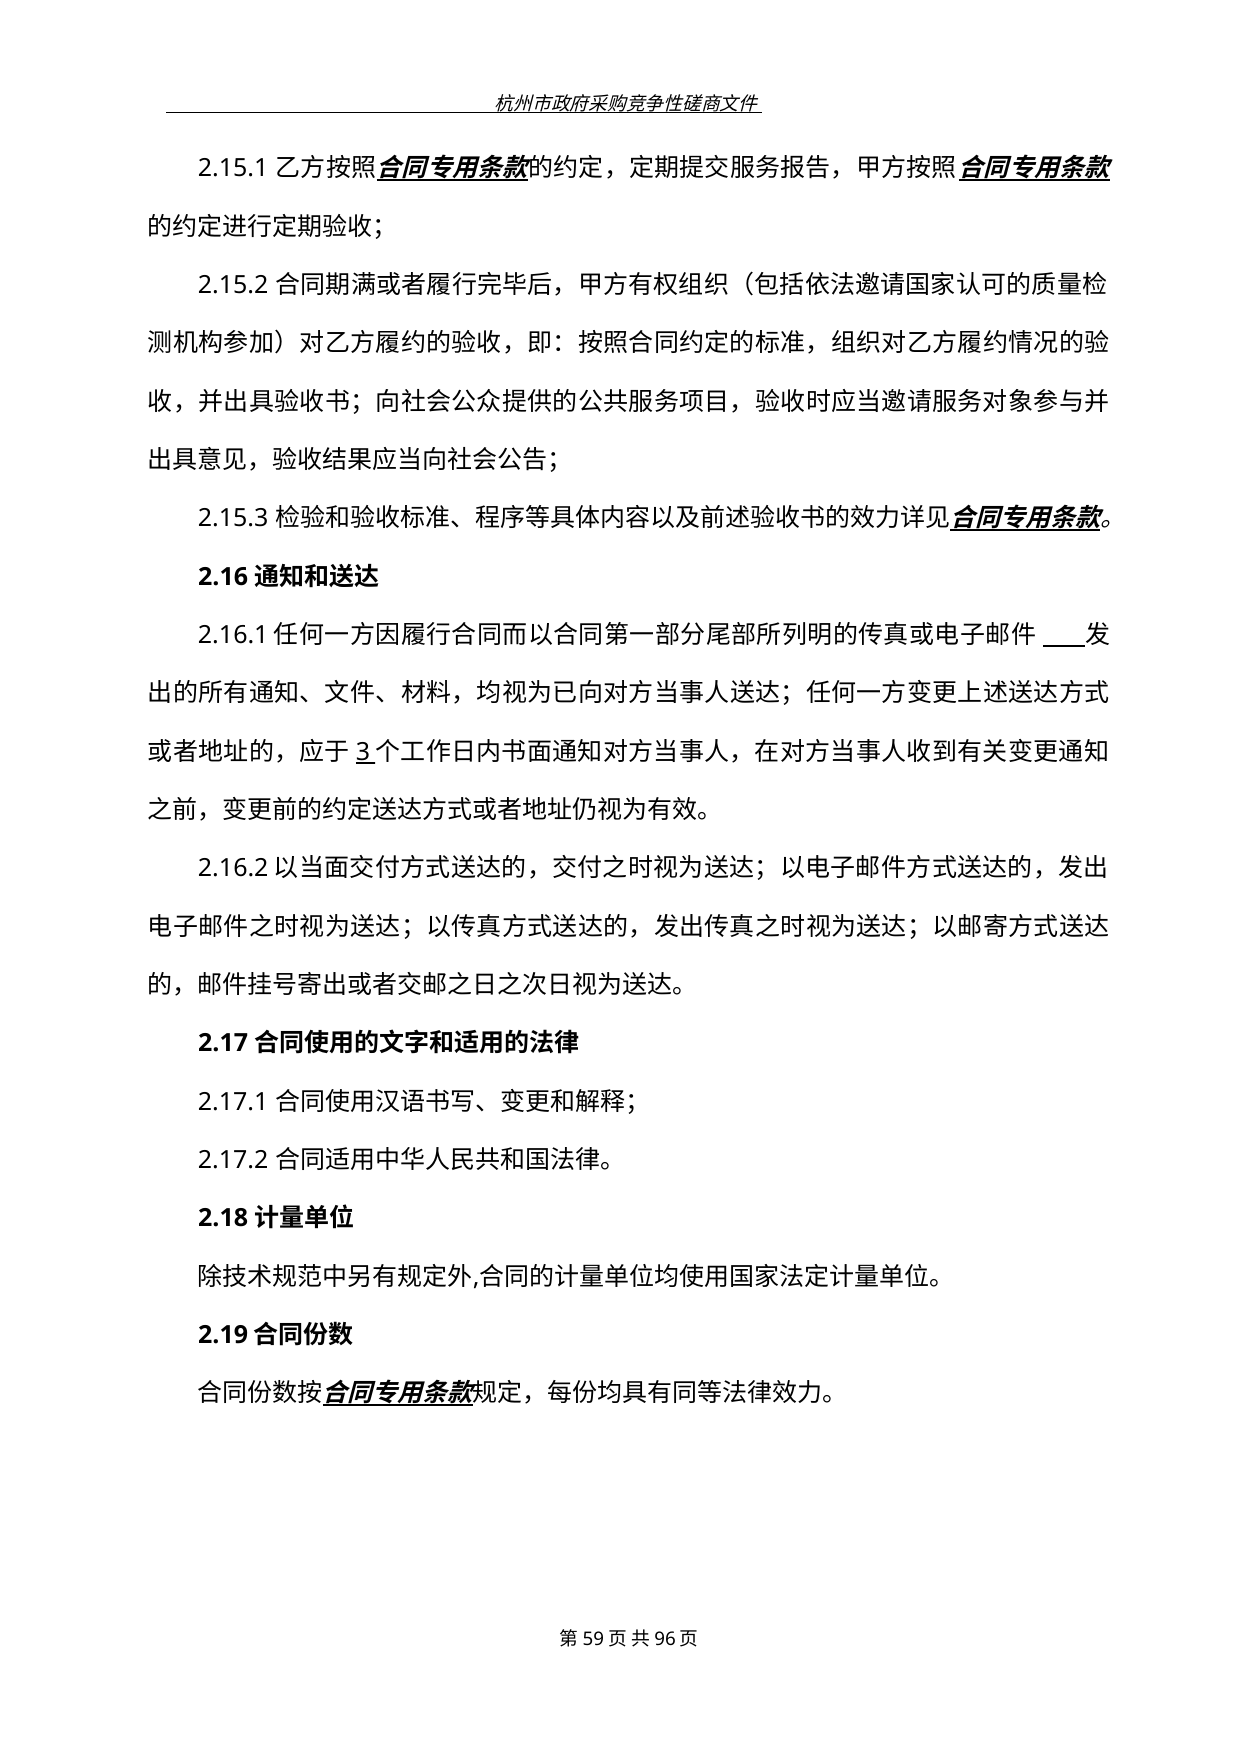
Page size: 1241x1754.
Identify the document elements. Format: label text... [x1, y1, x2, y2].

text 2.16 通知和送达 [148, 538, 1110, 597]
text 2.15.1 乙方按照合同专用条款的约定，定期提交服务报告，甲方按照合同专用条款的约定进行定期验收； [148, 130, 1110, 247]
text 2.18 计量单位 [148, 1180, 1110, 1238]
text 2.17.2 合同适用中华人民共和国法律。 [148, 1122, 1110, 1180]
text 2.19合同份数 [148, 1297, 1110, 1355]
text 2.17.1 合同使用汉语书写、变更和解释； [148, 1063, 1110, 1122]
text 2.15.3 检验和验收标准、程序等具体内容以及前述验收书的效力详见合同专用条款。 [148, 480, 1110, 538]
text 2.16.2以当面交付方式送达的，交付之时视为送达；以电子邮件方式送达的，发出电子邮件之时视为送达；以传真方式送达的，发出传真之时视为送达；以邮寄方式送达的，邮件挂号寄出或者交邮之日之次日视为送达。 [148, 830, 1110, 1005]
text 2.15.2 合同期满或者履行完毕后，甲方有权组织（包括依法邀请国家认可的质量检测机构参加）对乙方履约的验收，即：按照合同约定的标准，组织对乙方履约情况的验收，并出具验收书；向社会公众提供的公共服务项目，验收时应当邀请服务对象参与并出具意见，验收结果应当向社会公告； [148, 247, 1110, 480]
text 除技术规范中另有规定外,合同的计量单位均使用国家法定计量单位。 [148, 1238, 1110, 1297]
text 2.16.1任何一方因履行合同而以合同第一部分尾部所列明的传真或电子邮件 发出的所有通知、文件、材料，均视为已向对方当事人送达；任何一方变更上述送达方式或者地址的，应于3个工作日内书面通知对方当事人，在对方当事人收到有关变更通知之前，变更前的约定送达方式或者地址仍视为有效。 [148, 597, 1110, 830]
text 2.17 合同使用的文字和适用的法律 [148, 1005, 1110, 1063]
text 合同份数按合同专用条款规定，每份均具有同等法律效力。 [148, 1355, 1110, 1413]
